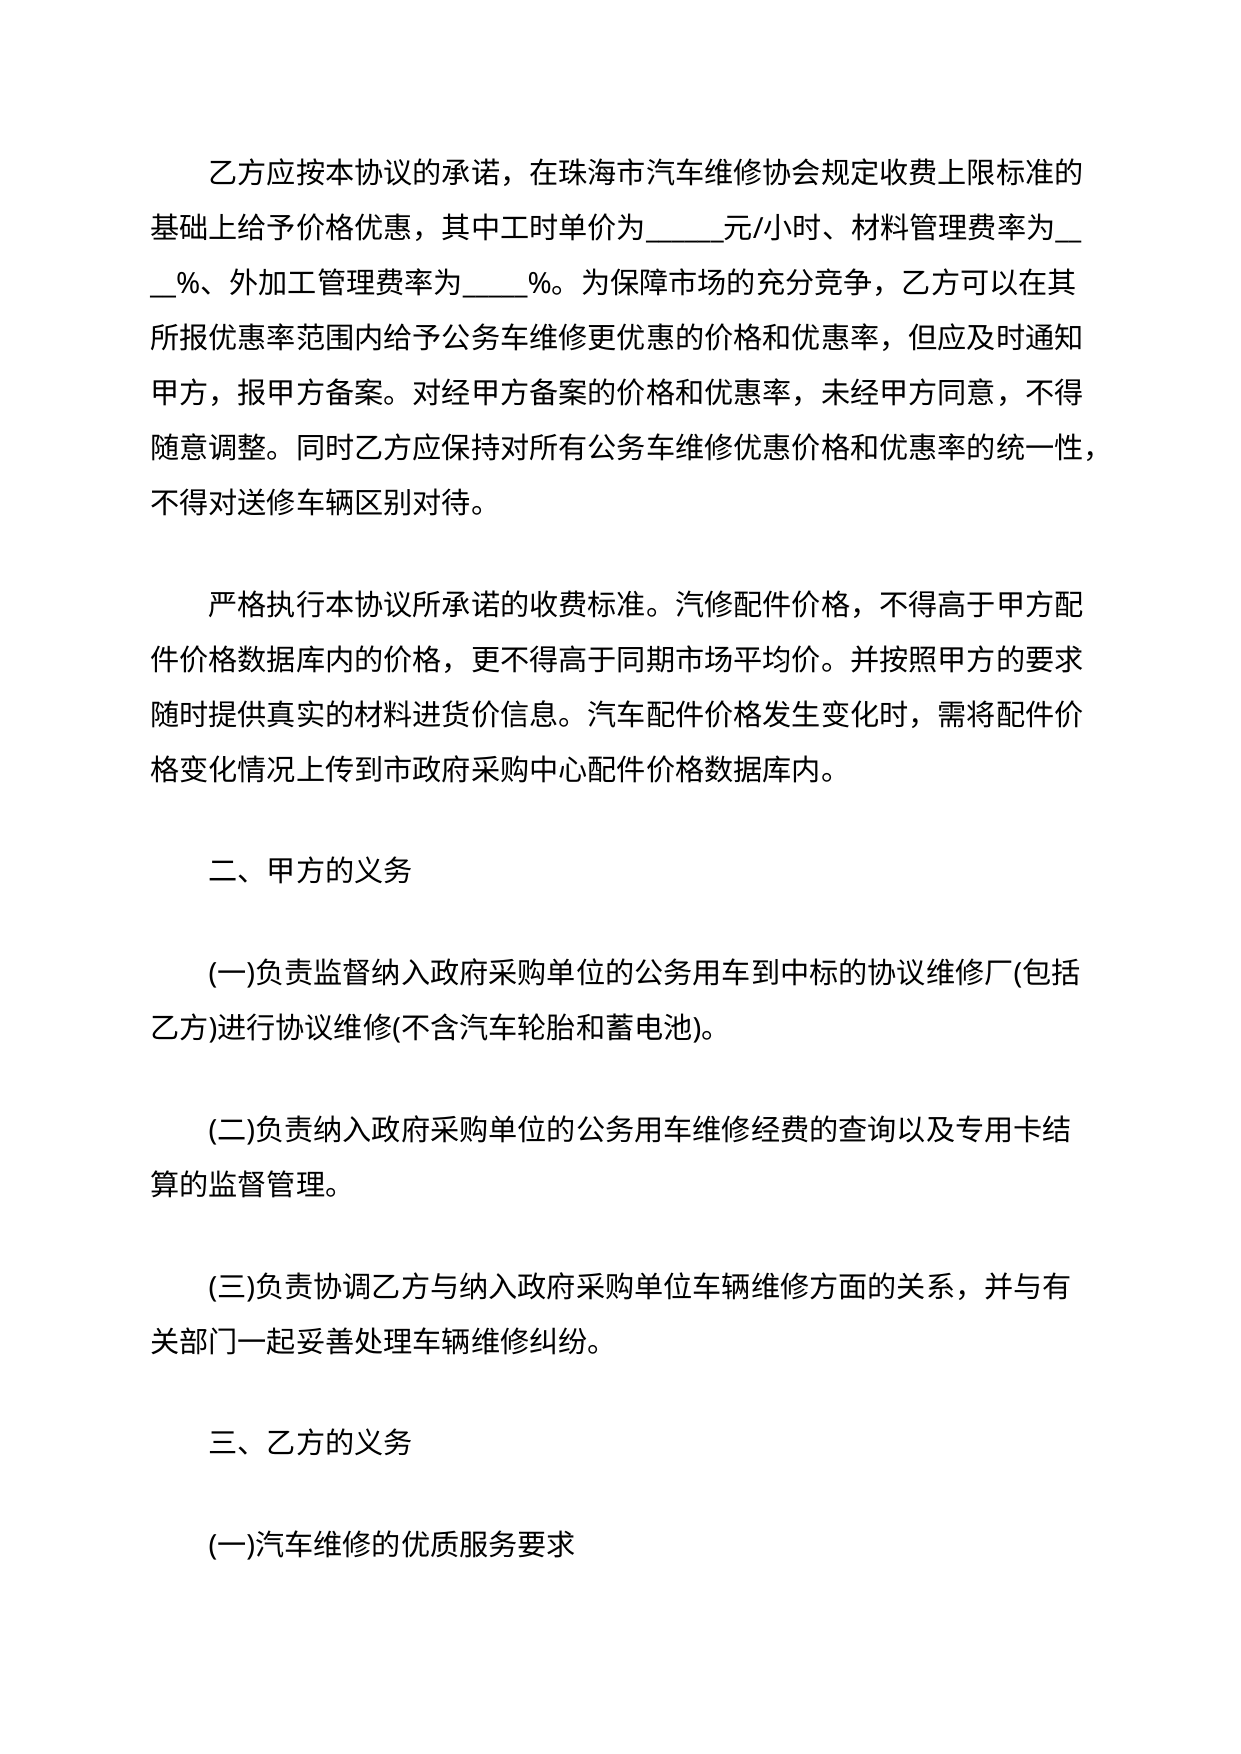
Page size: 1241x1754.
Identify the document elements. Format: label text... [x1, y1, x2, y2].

text 三、乙方的义务 [150, 1420, 1090, 1462]
text (二)负责纳入政府采购单位的公务用车维修经费的查询以及专用卡结算的监督管理。 [150, 1107, 1090, 1204]
text (一)负责监督纳入政府采购单位的公务用车到中标的协议维修厂(包括乙方)进行协议维修(不含汽车轮胎和蓄电池)。 [150, 949, 1090, 1047]
text (三)负责协调乙方与纳入政府采购单位车辆维修方面的关系，并与有关部门一起妥善处理车辆维修纠纷。 [150, 1263, 1090, 1361]
text 乙方应按本协议的承诺，在珠海市汽车维修协会规定收费上限标准的基础上给予价格优惠，其中工时单价为______元/小时、材料管理费率为____%、外加工管理费率为_____%。为保障市场的充分竞争，乙方可以在其所报优惠率范围内给予公务车维修更优惠的价格和优惠率，但应及时通知甲方，报甲方备案。对经甲方备案的价格和优惠率，未经甲方同意，不得随意调整。同时乙方应保持对所有公务车维修优惠价格和优惠率的统一性，不得对送修车辆区别对待。 [150, 150, 1090, 522]
text (一)汽车维修的优质服务要求 [150, 1522, 1090, 1564]
text 严格执行本协议所承诺的收费标准。汽修配件价格，不得高于甲方配件价格数据库内的价格，更不得高于同期市场平均价。并按照甲方的要求随时提供真实的材料进货价信息。汽车配件价格发生变化时，需将配件价格变化情况上传到市政府采购中心配件价格数据库内。 [150, 581, 1090, 788]
text 二、甲方的义务 [150, 848, 1090, 890]
